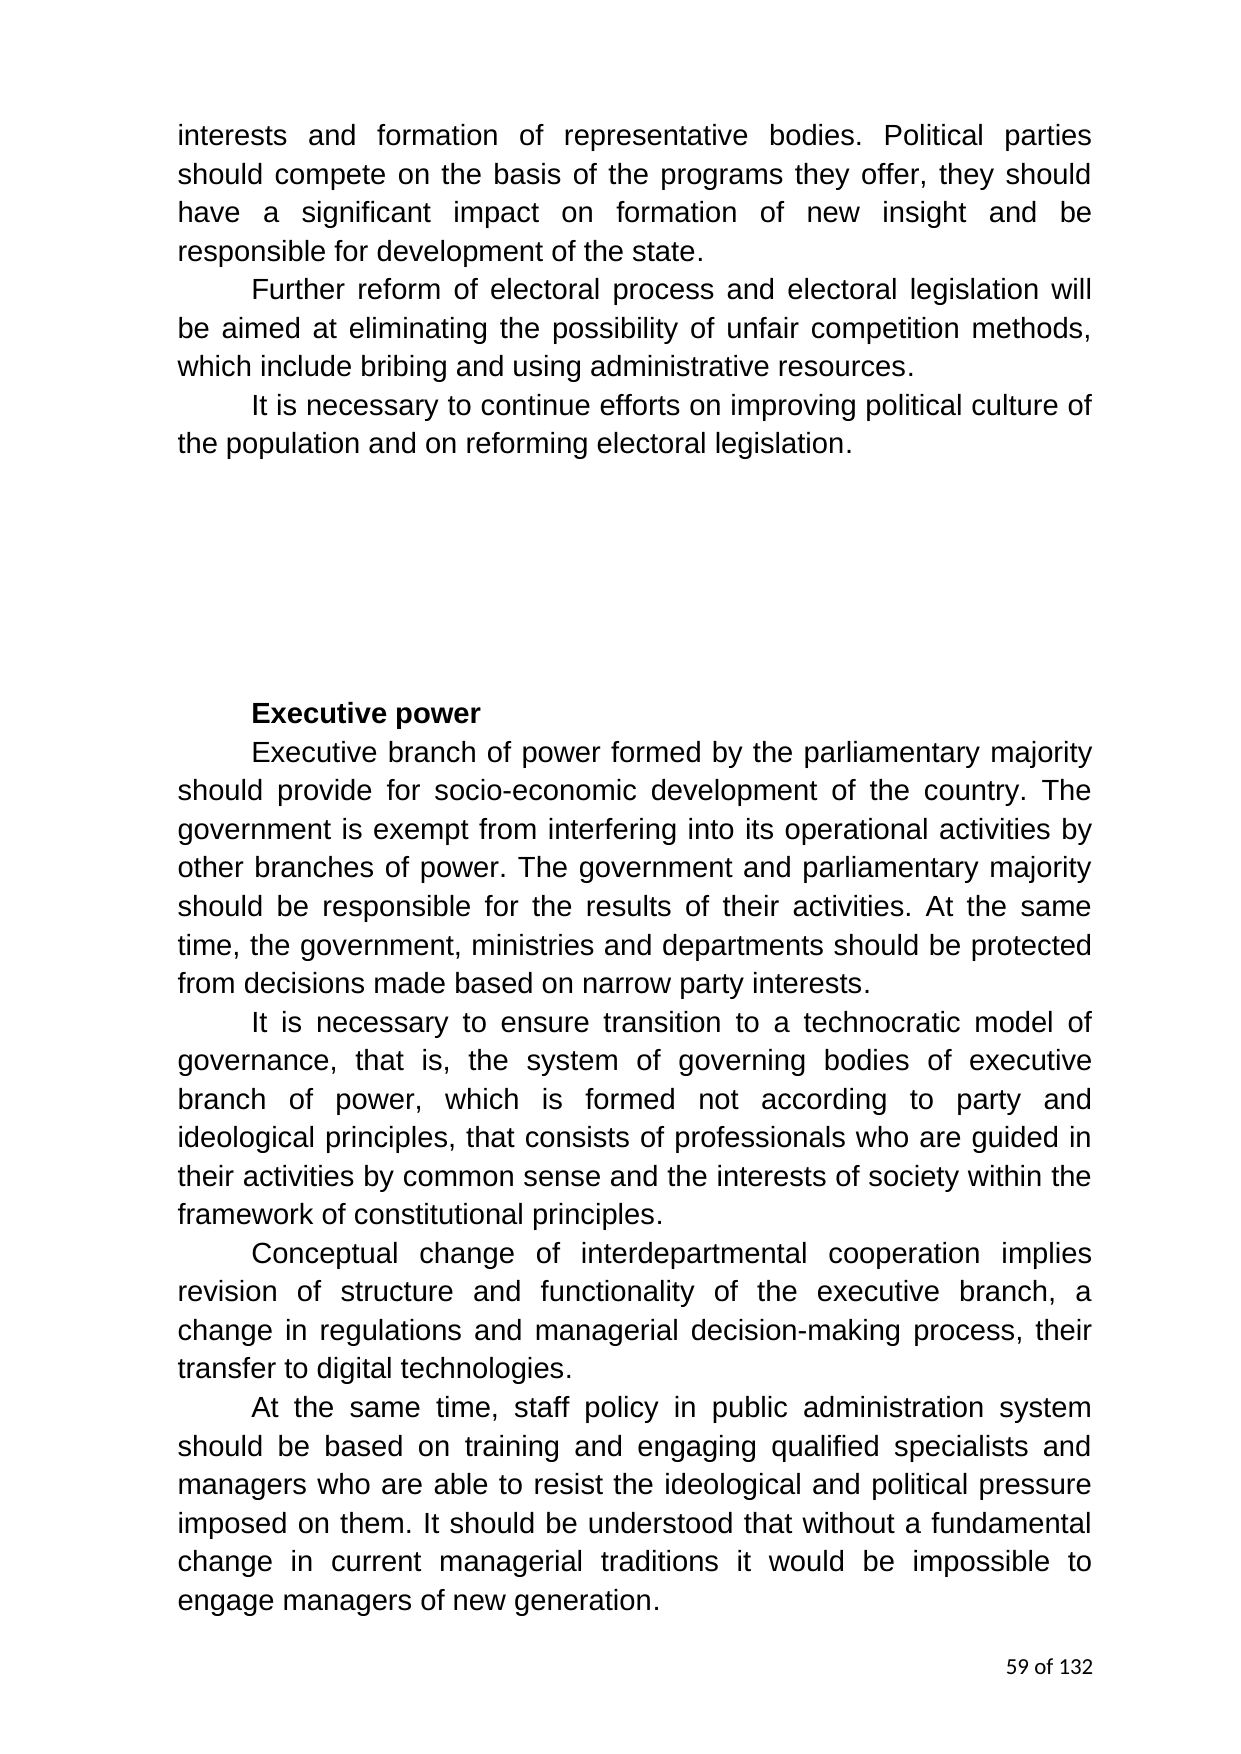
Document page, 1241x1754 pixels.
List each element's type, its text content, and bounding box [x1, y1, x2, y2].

text Conceptual change of interdepartmental cooperation implies revision of structure and functionality of the executive branch, a change in regulations and managerial decision-making process, their transfer to digital technologies. [177, 1236, 1093, 1385]
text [177, 118, 1093, 267]
text Executive power [251, 696, 1093, 730]
text Further reform of electoral process and electoral legislation will be aimed at eliminating the possibility of unfair competition methods, which include bribing and using administrative resources. [177, 272, 1093, 383]
text At the same time, staff policy in public administration system should be based on training and engaging qualified specialists and managers who are able to resist the ideological and political pressure imposed on them. It should be understood that without a fundamental change in current managerial traditions it would be impossible to engage managers of new generation. [177, 1390, 1093, 1616]
text It is necessary to ensure transition to a technocratic model of governance, that is, the system of governing bodies of executive branch of power, which is formed not according to party and ideological principles, that consists of professionals who are guided in their activities by common sense and the interests of society within the framework of constitutional principles. [177, 1004, 1093, 1231]
text It is necessary to continue efforts on improving political culture of the population and on reforming electoral legislation. [177, 388, 1093, 460]
text Executive branch of power formed by the parliamentary majority should provide for socio-economic development of the country. The government is exempt from interfering into its operational activities by other branches of power. The government and parliamentary majority should be responsible for the results of their activities. At the same time, the government, ministries and departments should be protected from decisions made based on narrow party interests. [177, 735, 1093, 999]
